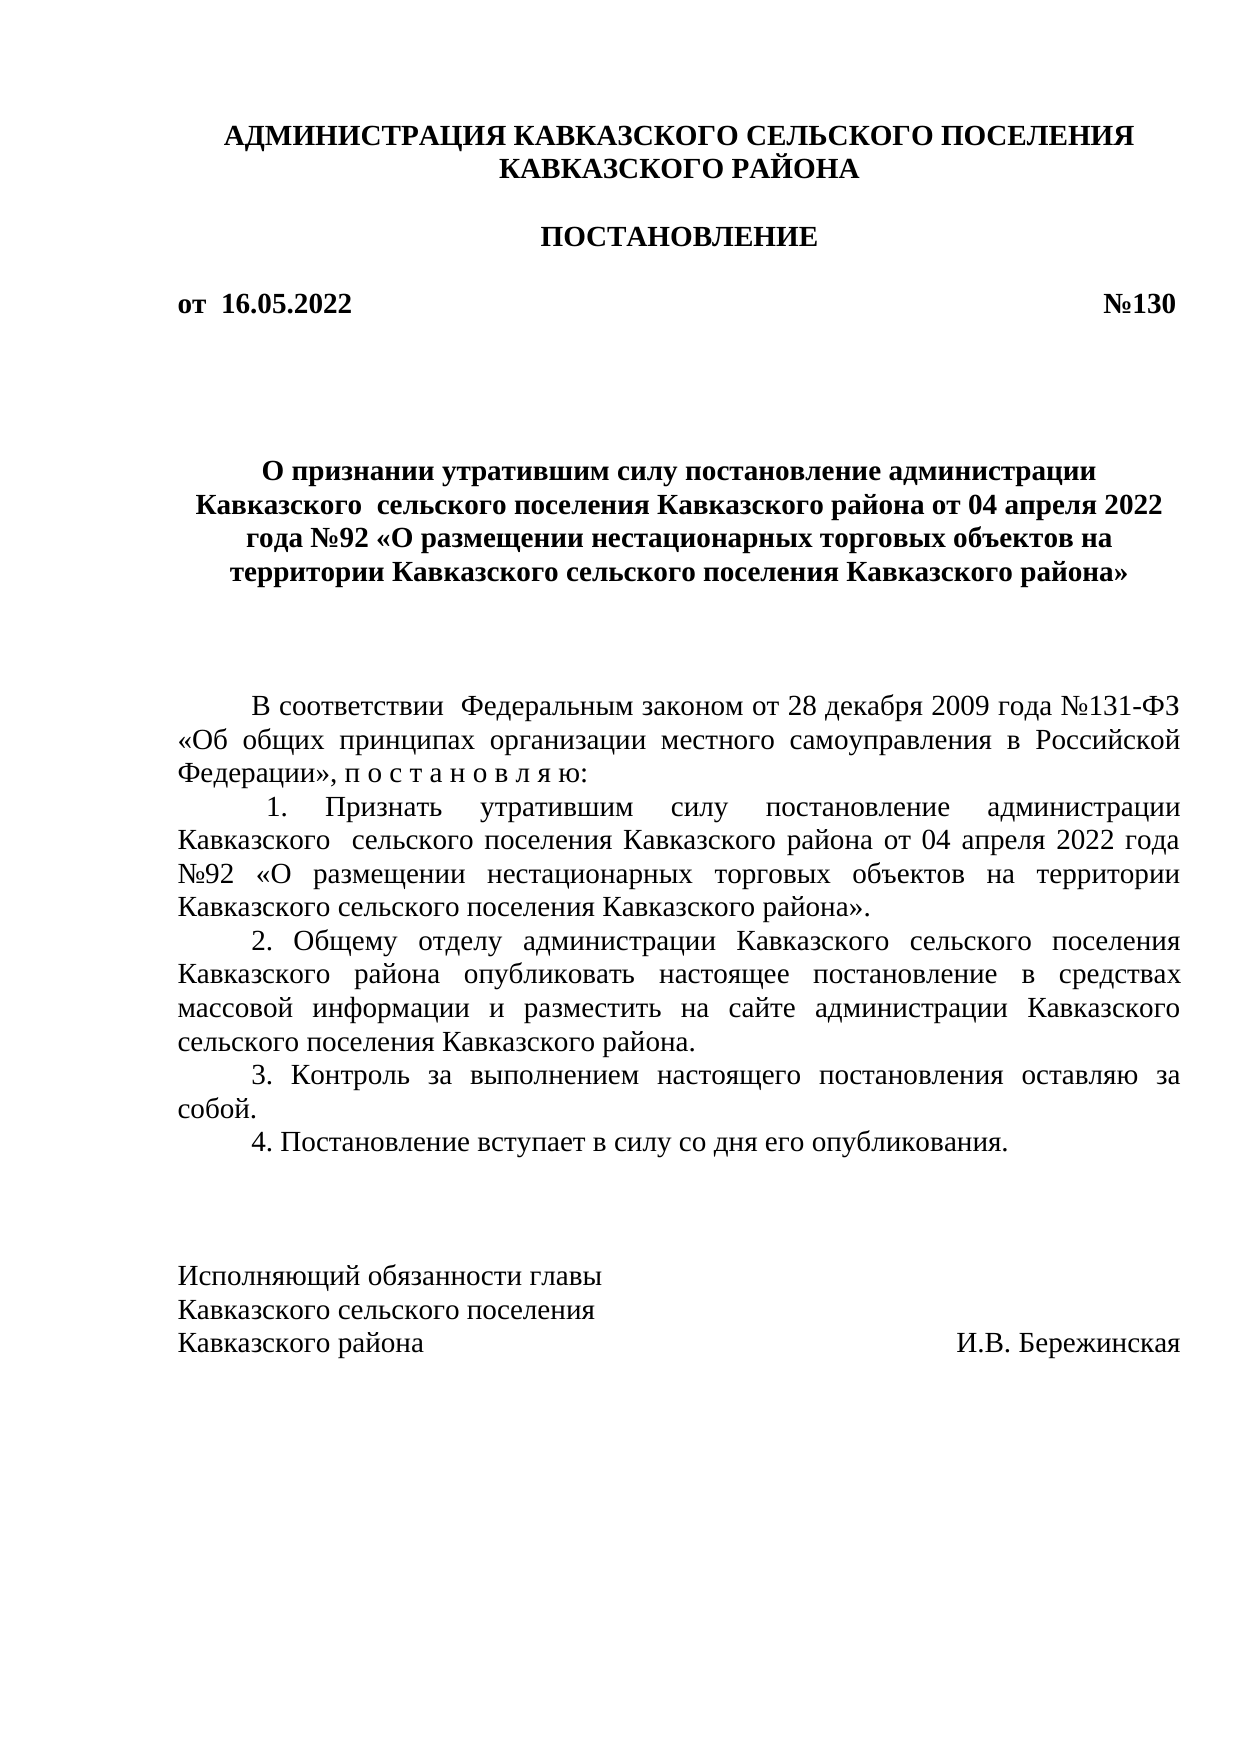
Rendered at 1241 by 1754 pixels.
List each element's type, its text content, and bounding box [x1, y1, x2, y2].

text 3. Контроль за выполнением настоящего постановления оставляю за собой. [177, 1057, 1181, 1124]
text Исполняющий обязанности главы [177, 1258, 1181, 1292]
text 4. Постановление вступает в силу со дня его опубликования. [177, 1124, 1181, 1158]
text Кавказского сельского поселения [177, 1292, 1181, 1326]
text О признании утратившим силу постановление администрации Кавказского сельского поселения Кавказского района от 04 апреля 2022 года №92 «О размещении нестационарных торговых объектов на территории Кавказского сельского поселения Кавказского района» [177, 453, 1181, 588]
text 2. Общему отделу администрации Кавказского сельского поселения Кавказского района опубликовать настоящее постановление в средствах массовой информации и разместить на сайте администрации Кавказского сельского поселения Кавказского района. [177, 923, 1181, 1057]
text от 16.05.2022 №130 [177, 286, 1181, 319]
text В соответствии Федеральным законом от 28 декабря 2009 года №131-ФЗ «Об общих принципах организации местного самоуправления в Российской Федерации», п о с т а н о в л я ю: [177, 688, 1181, 789]
text Кавказского района И.В. Бережинская [177, 1326, 1181, 1359]
text 1. Признать утратившим силу постановление администрации Кавказского сельского поселения Кавказского района от 04 апреля 2022 года №92 «О размещении нестационарных торговых объектов на территории Кавказского сельского поселения Кавказского района». [177, 789, 1181, 923]
text АДМИНИСТРАЦИЯ КАВКАЗСКОГО СЕЛЬСКОГО ПОСЕЛЕНИЯ КАВКАЗСКОГО РАЙОНА ПОСТАНОВЛЕНИЕ [177, 118, 1181, 252]
